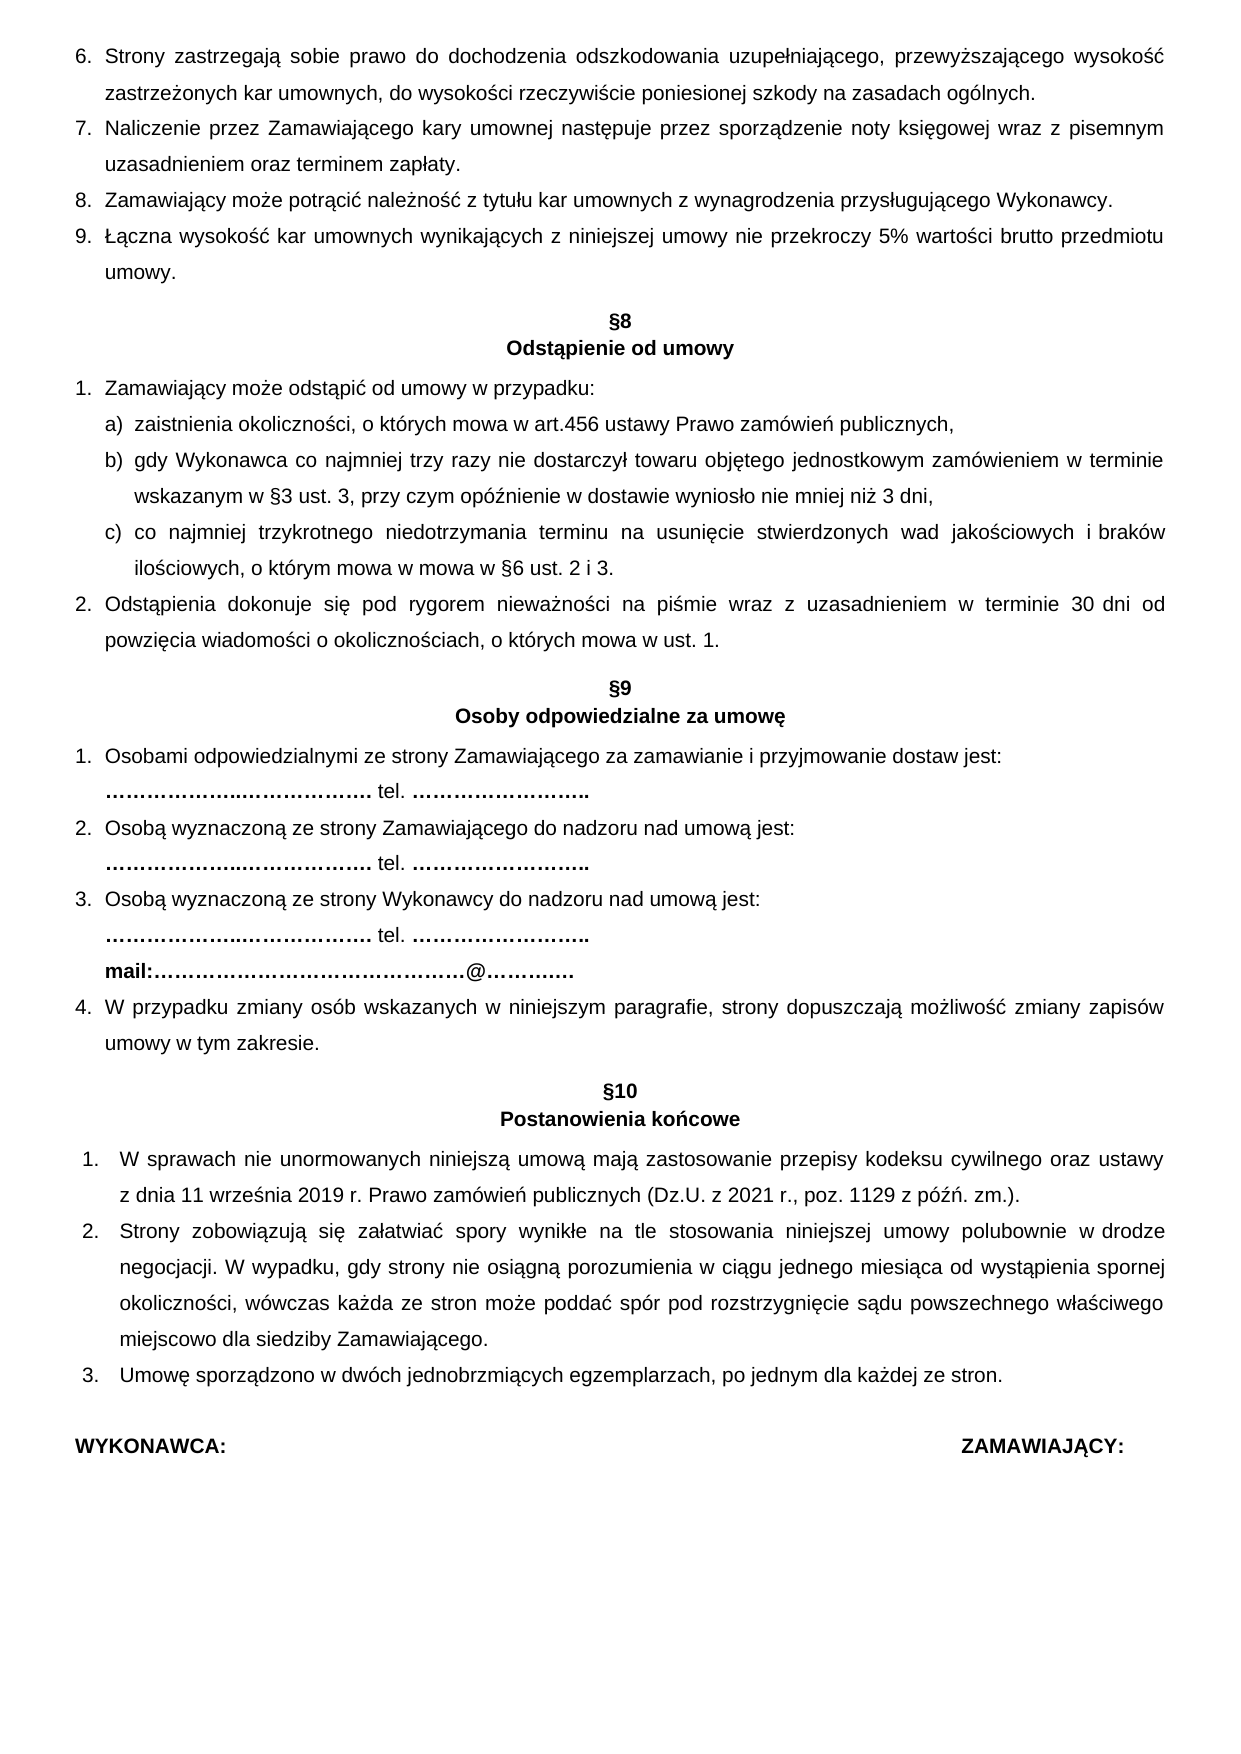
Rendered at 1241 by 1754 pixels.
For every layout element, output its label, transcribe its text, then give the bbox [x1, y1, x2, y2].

list zaistnienia okoliczności, o których mowa w art.456 ustawy Prawo zamówień publicznych, [104, 412, 1165, 436]
list W sprawach nie unormowanych niniejszą umową mają zastosowanie przepisy kodeksu cywilnego oraz ustawy z dnia 11 września 2019 r. Prawo zamówień publicznych (Dz.U. z 2021 r., poz. 1129 z późń. zm.). [82, 1147, 1165, 1207]
list Umowę sporządzono w dwóch jednobrzmiących egzemplarzach, po jednym dla każdej ze stron. [82, 1362, 1165, 1386]
list W przypadku zmiany osób wskazanych w niniejszym paragrafie, strony dopuszczają możliwość zmiany zapisów umowy w tym zakresie. [75, 995, 1165, 1055]
list Strony zobowiązują się załatwiać spory wynikłe na tle stosowania niniejszej umowy polubownie w drodze negocjacji. W wypadku, gdy strony nie osiągną porozumienia w ciągu jednego miesiąca od wystąpienia spornej okoliczności, wówczas każda ze stron może poddać spór pod rozstrzygnięcie sądu powszechnego właściwego miejscowo dla siedziby Zamawiającego. [82, 1219, 1165, 1351]
text Odstąpienie od umowy [75, 336, 1165, 360]
subtitle Postanowienia końcowe [75, 1107, 1165, 1131]
text §10 [75, 1079, 1165, 1103]
list Naliczenie przez Zamawiającego kary umownej następuje przez sporządzenie noty księgowej wraz z pisemnym uzasadnieniem oraz terminem zapłaty. [75, 116, 1165, 176]
text mail:………………………………………@……….… [75, 959, 1165, 983]
list co najmniej trzykrotnego niedotrzymania terminu na usunięcie stwierdzonych wad jakościowych i braków ilościowych, o którym mowa w mowa w §6 ust. 2 i 3. [104, 520, 1165, 579]
list Łączna wysokość kar umownych wynikających z niniejszej umowy nie przekroczy 5% wartości brutto przedmiotu umowy. [75, 224, 1165, 284]
list Odstąpienia dokonuje się pod rygorem nieważności na piśmie wraz z uzasadnieniem w terminie 30 dni od powzięcia wiadomości o okolicznościach, o których mowa w ust. 1. [75, 592, 1165, 651]
list Osobą wyznaczoną ze strony Wykonawcy do nadzoru nad umową jest: [75, 887, 1165, 911]
list Osobami odpowiedzialnymi ze strony Zamawiającego za zamawianie i przyjmowanie dostaw jest: [75, 743, 1165, 767]
subtitle Osoby odpowiedzialne za umowę [75, 703, 1165, 727]
list Zamawiający może potrącić należność z tytułu kar umownych z wynagrodzenia przysługującego Wykonawcy. [75, 188, 1165, 212]
list gdy Wykonawca co najmniej trzy razy nie dostarczył towaru objętego jednostkowym zamówieniem w terminie wskazanym w §3 ust. 3, przy czym opóźnienie w dostawie wyniosło nie mniej niż 3 dni, [104, 448, 1165, 508]
text WYKONAWCA: ZAMAWIAJĄCY: [75, 1434, 1165, 1458]
list Zamawiający może odstąpić od umowy w przypadku: [75, 376, 1165, 400]
text ………………..………………. tel. …………………….. [75, 851, 1165, 875]
text §9 [75, 676, 1165, 700]
text ………………..………………. tel. …………………….. [75, 923, 1165, 947]
list Strony zastrzegają sobie prawo do dochodzenia odszkodowania uzupełniającego, przewyższającego wysokość zastrzeżonych kar umownych, do wysokości rzeczywiście poniesionej szkody na zasadach ogólnych. [75, 44, 1165, 104]
text ………………..………………. tel. …………………….. [75, 779, 1165, 803]
list Osobą wyznaczoną ze strony Zamawiającego do nadzoru nad umową jest: [75, 815, 1165, 839]
text §8 [75, 308, 1165, 332]
